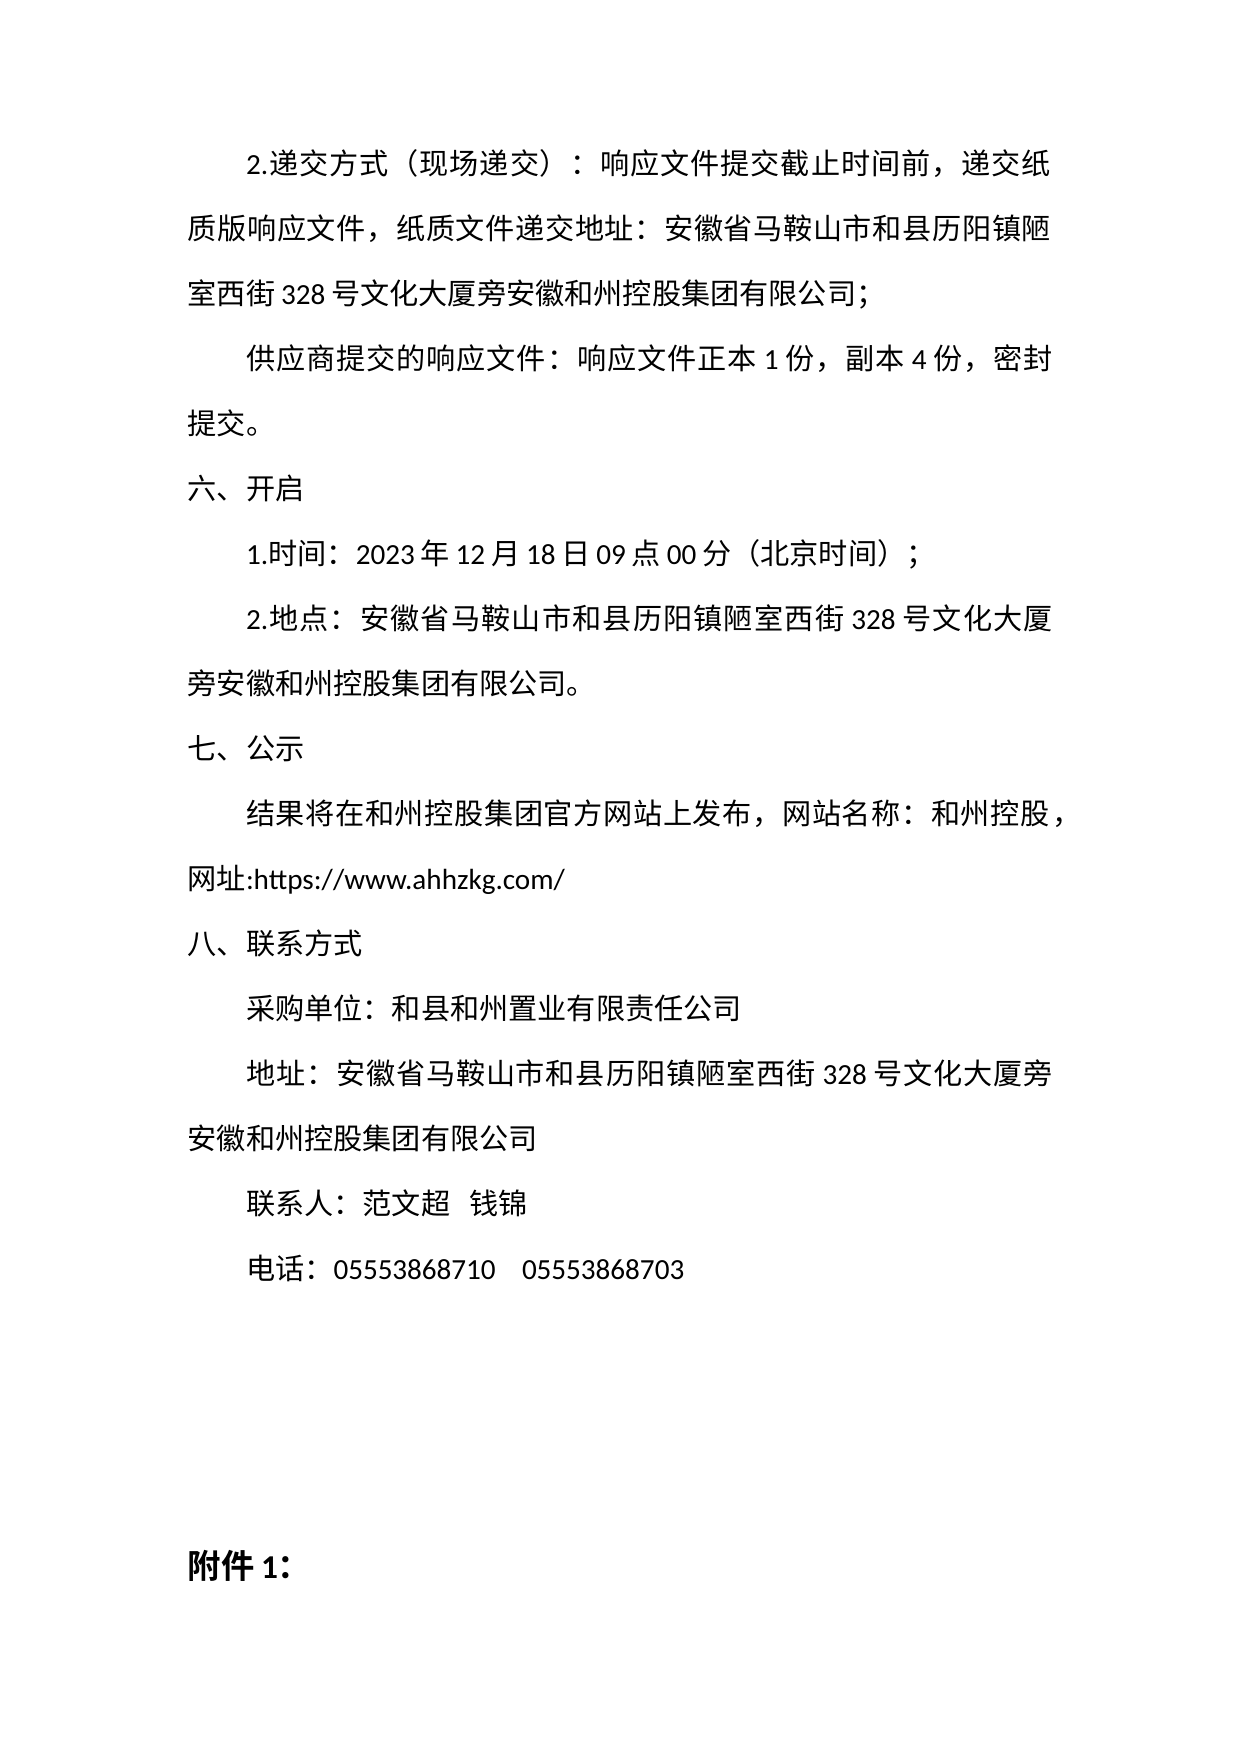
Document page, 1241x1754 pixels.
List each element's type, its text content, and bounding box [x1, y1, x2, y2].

text 联系人：范文超 钱锦 [187, 1169, 1053, 1234]
text 六、开启 [187, 454, 1053, 519]
text 供应商提交的响应文件：响应文件正本1份，副本4份，密封提交。 [187, 324, 1053, 454]
text 七、公示 [187, 714, 1053, 779]
text 附件1： [187, 1532, 1053, 1597]
text 电话：05553868710 05553868703 [187, 1234, 1053, 1299]
text 结果将在和州控股集团官方网站上发布，网站名称：和州控股，网址:https://www.ahhzkg.com/ [187, 779, 1053, 909]
text 2.地点：安徽省马鞍山市和县历阳镇陋室西街328号文化大厦旁安徽和州控股集团有限公司。 [187, 584, 1053, 714]
text 1.时间：2023年12月18日09点00分（北京时间）； [187, 519, 1053, 584]
text 2.递交方式（现场递交）：响应文件提交截止时间前，递交纸质版响应文件，纸质文件递交地址：安徽省马鞍山市和县历阳镇陋室西街328号文化大厦旁安徽和州控股集团有限公司； [187, 129, 1053, 324]
text 地址：安徽省马鞍山市和县历阳镇陋室西街328号文化大厦旁安徽和州控股集团有限公司 [187, 1039, 1053, 1169]
text 采购单位：和县和州置业有限责任公司 [187, 974, 1053, 1039]
text 八、联系方式 [187, 909, 1053, 974]
